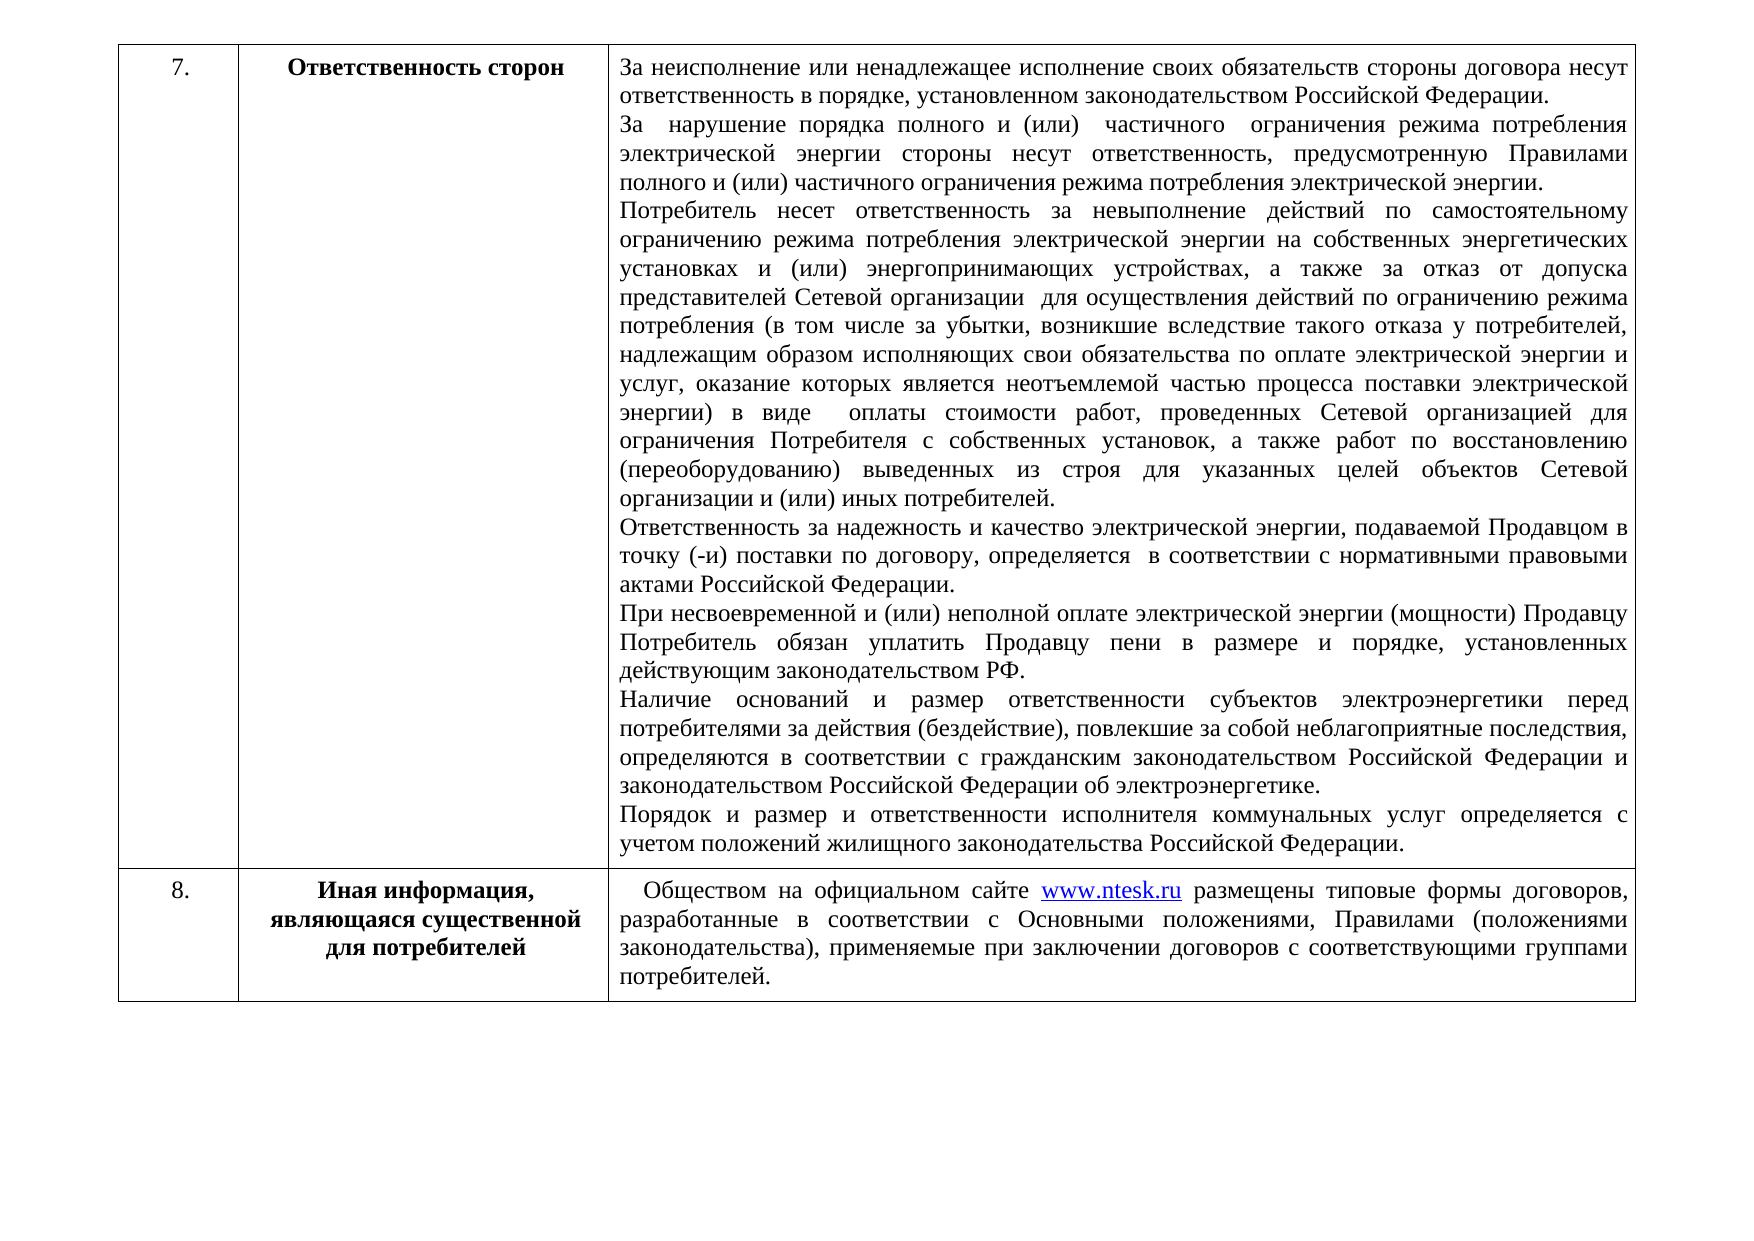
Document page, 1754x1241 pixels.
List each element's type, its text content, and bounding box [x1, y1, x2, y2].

table_cell За неисполнение или ненадлежащее исполнение своих обязательств стороны договора несут ответственность в порядке, установленном законодательством Российской Федерации. За нарушение порядка полного и (или) частичного ограничения режима потребления электрической энергии стороны несут ответственность, предусмотренную Правилами полного и (или) частичного ограничения режима потребления электрической энергии. Потребитель несет ответственность за невыполнение действий по самостоятельному ограничению режима потребления электрической энергии на собственных энергетических установках и (или) энергопринимающих устройствах, а также за отказ от допуска представителей Сетевой организации для осуществления действий по ограничению режима потребления (в том числе за убытки, возникшие вследствие такого отказа у потребителей, надлежащим образом исполняющих свои обязательства по оплате электрической энергии и услуг, оказание которых является неотъемлемой частью процесса поставки электрической энергии) в виде оплаты стоимости работ, проведенных Сетевой организацией для ограничения Потребителя с собственных установок, а также работ по восстановлению (переоборудованию) выведенных из строя для указанных целей объектов Сетевой организации и (или) иных потребителей. Ответственность за надежность и качество электрической энергии, подаваемой Продавцом в точку (-и) поставки по договору, определяется в соответствии с нормативными правовыми актами Российской Федерации. При несвоевременной и (или) неполной оплате электрической энергии (мощности) Продавцу Потребитель обязан уплатить Продавцу пени в размере и порядке, установленных действующим законодательством РФ. Наличие оснований и размер ответственности субъектов электроэнергетики перед потребителями за действия (бездействие), повлекшие за собой неблагоприятные последствия, определяются в соответствии с гражданским законодательством Российской Федерации и законодательством Российской Федерации об электроэнергетике. Порядок и размер и ответственности исполнителя коммунальных услуг определяется с учетом положений жилищного законодательства Российской Федерации. [609, 45, 1635, 867]
table_cell 8. [119, 869, 238, 1001]
table_cell Ответственность сторон [239, 45, 608, 867]
table_cell Обществом на официальном сайте www.ntesk.ru размещены типовые формы договоров, разработанные в соответствии с Основными положениями, Правилами (положениями законодательства), применяемые при заключении договоров с соответствующими группами потребителей. [609, 869, 1635, 1001]
table_cell Иная информация, являющаяся существенной для потребителей [239, 869, 608, 1001]
table_cell 7. [119, 45, 238, 867]
